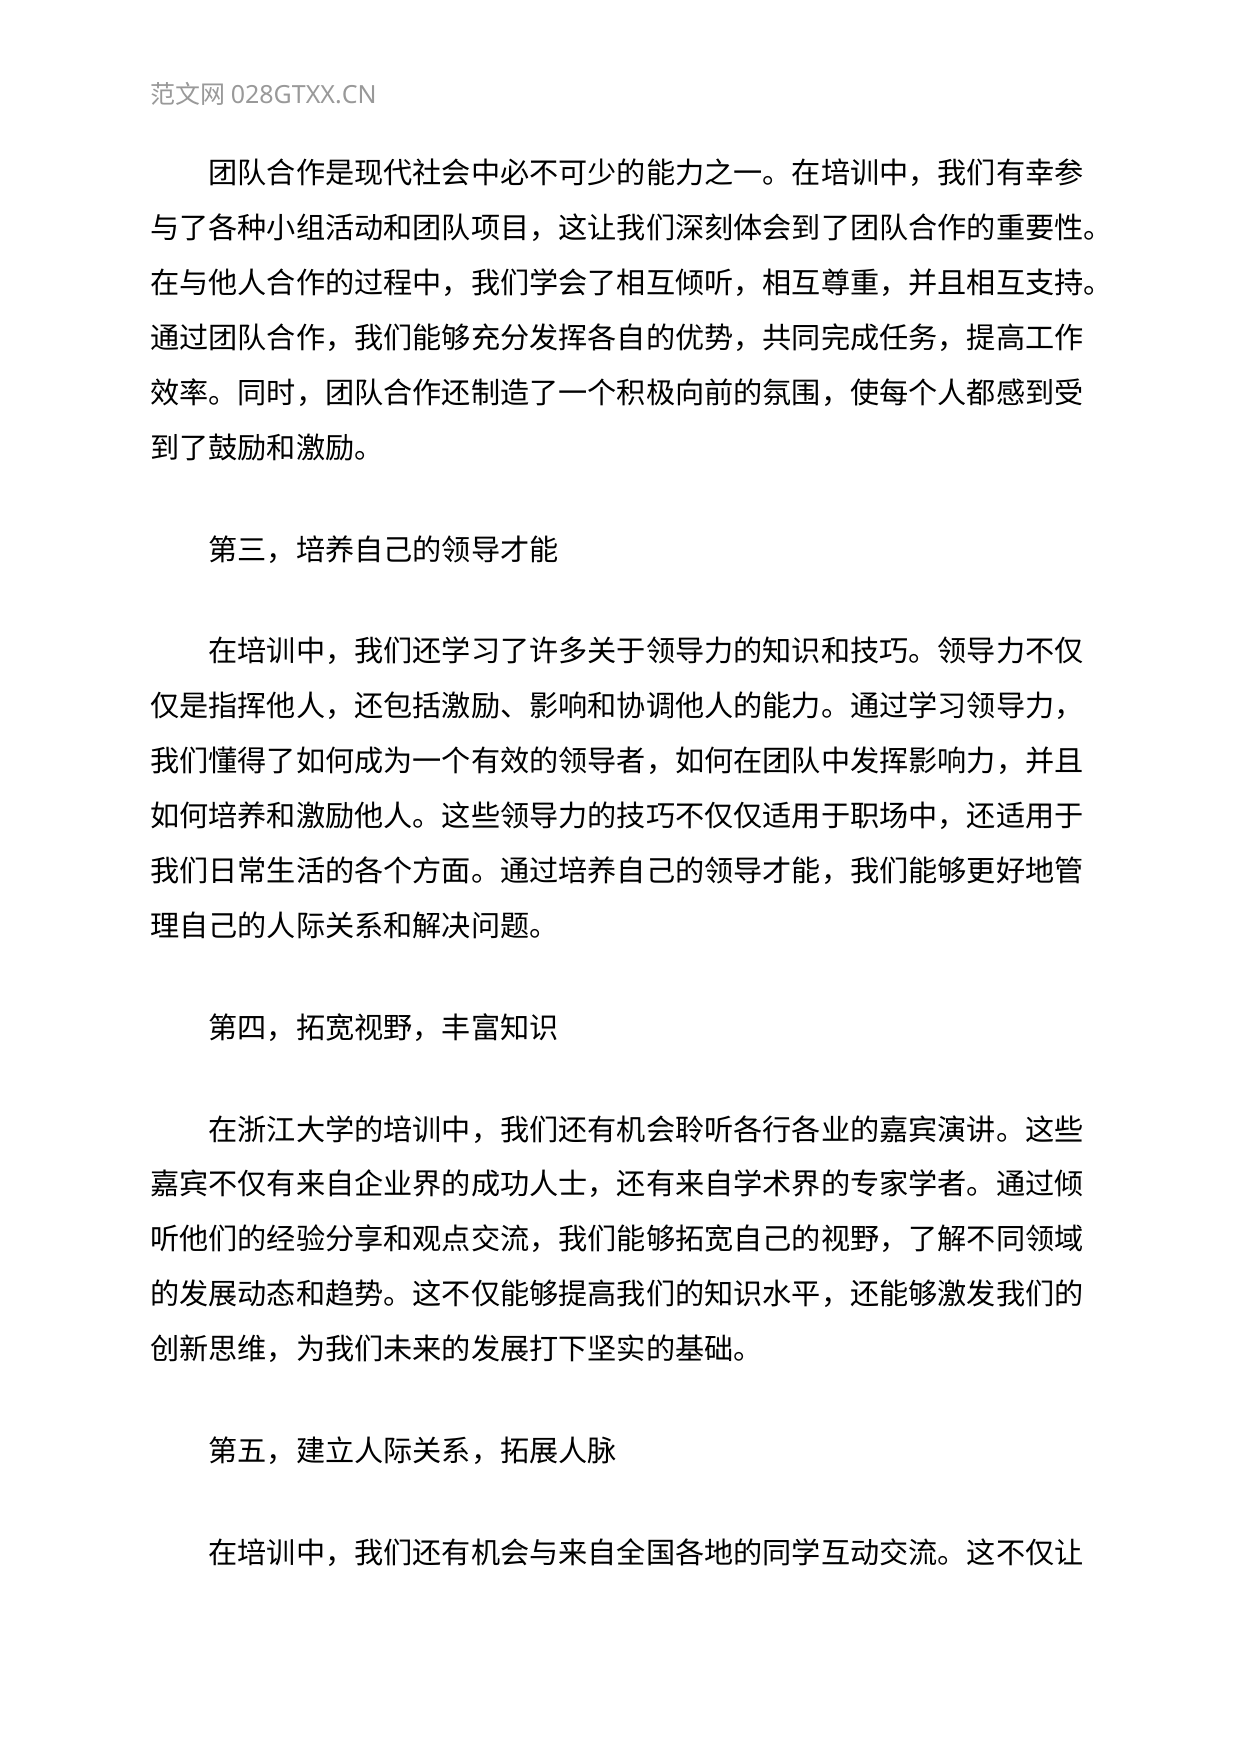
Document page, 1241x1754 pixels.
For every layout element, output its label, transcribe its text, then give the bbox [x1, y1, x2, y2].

text 第三，培养自己的领导才能 [150, 526, 1090, 568]
text 团队合作是现代社会中必不可少的能力之一。在培训中，我们有幸参与了各种小组活动和团队项目，这让我们深刻体会到了团队合作的重要性。在与他人合作的过程中，我们学会了相互倾听，相互尊重，并且相互支持。通过团队合作，我们能够充分发挥各自的优势，共同完成任务，提高工作效率。同时，团队合作还制造了一个积极向前的氛围，使每个人都感到受到了鼓励和激励。 [150, 150, 1090, 467]
text 第四，拓宽视野，丰富知识 [150, 1004, 1090, 1047]
text 在浙江大学的培训中，我们还有机会聆听各行各业的嘉宾演讲。这些嘉宾不仅有来自企业界的成功人士，还有来自学术界的专家学者。通过倾听他们的经验分享和观点交流，我们能够拓宽自己的视野，了解不同领域的发展动态和趋势。这不仅能够提高我们的知识水平，还能够激发我们的创新思维，为我们未来的发展打下坚实的基础。 [150, 1106, 1090, 1368]
text 在培训中，我们还学习了许多关于领导力的知识和技巧。领导力不仅仅是指挥他人，还包括激励、影响和协调他人的能力。通过学习领导力，我们懂得了如何成为一个有效的领导者，如何在团队中发挥影响力，并且如何培养和激励他人。这些领导力的技巧不仅仅适用于职场中，还适用于我们日常生活的各个方面。通过培养自己的领导才能，我们能够更好地管理自己的人际关系和解决问题。 [150, 628, 1090, 945]
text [150, 1529, 1090, 1571]
text 第五，建立人际关系，拓展人脉 [150, 1427, 1090, 1470]
